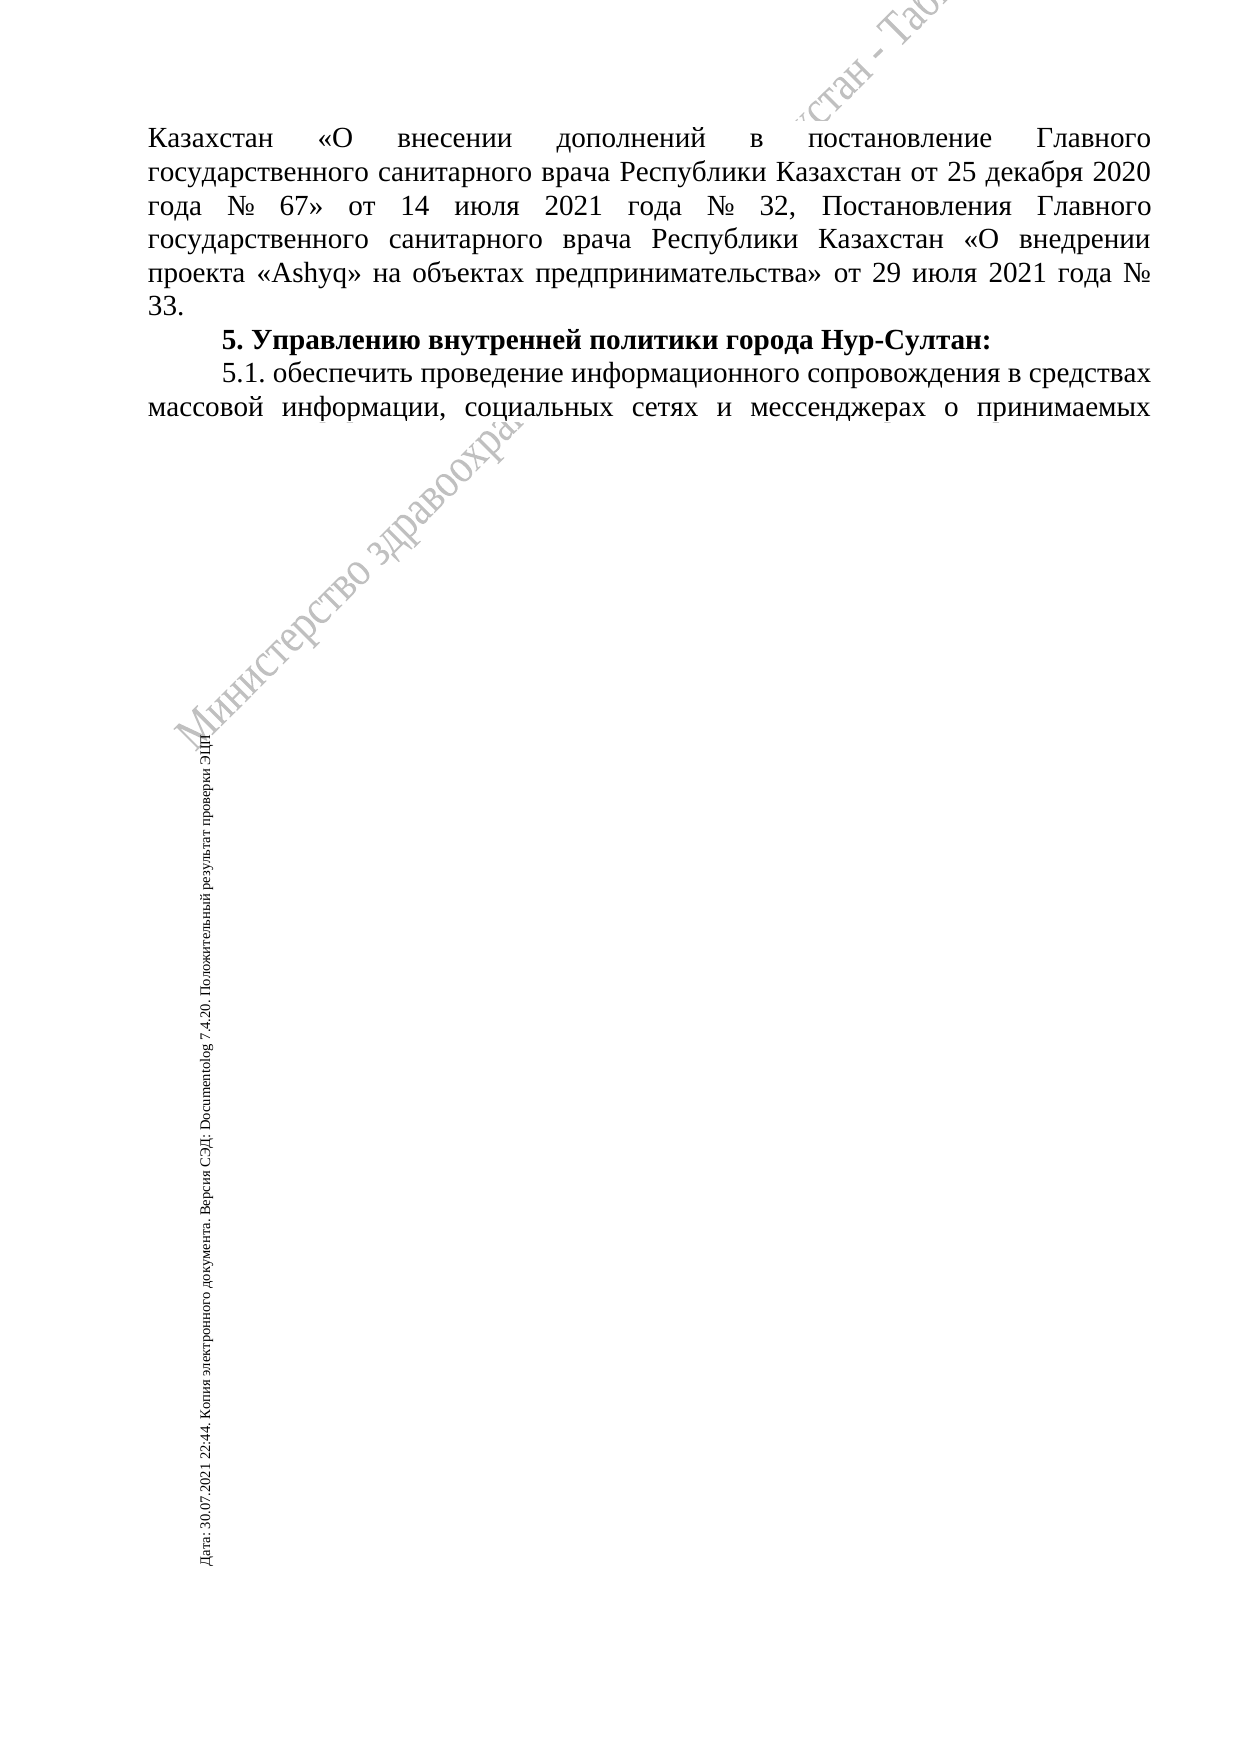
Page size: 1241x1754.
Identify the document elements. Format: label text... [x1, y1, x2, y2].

text 5. Управлению внутренней политики города Нур-Султан: [148, 322, 1152, 355]
text 5.1. обеспечить проведение информационного сопровождения в средствах массовой информации, социальных сетях и мессенджерах о принимаемых мерах, объяснить важность и жизненную необходимость принимаемых решений, направленных на обеспечение безопасности человека, общества и государства; [148, 355, 1152, 421]
list организация работы всех видов объектов допускается при строгом соблюдении требований алгоритмов работы объектов, утвержденных Постановлением Главного государственного санитарного врача Республики Казахстан от 25 декабря 2020 года № 67 «О дальнейшем усилении мер по предупреждению заболеваний коронавирусной инфекцией среди населения Республики Казахстан», Постановлением Главного государственного санитарного врача Республики Казахстан от 27 февраля 2021 года № 9 «О внесении изменений и дополнений в постановление Главного государственного санитарного врача Республики Казахстан», Постановлением Главного государственного санитарного врача Республики Казахстан от 5 марта 2021 года № 10 «О внесении изменений и дополнений в постановление Главного государственного санитарного врача Республики Казахстан», Постановления Главного государственного санитарного врача Республики Казахстан «О внесении изменений и дополнений в постановления Главного государственного санитарного врача Республики Казахстан» от 30 апреля 2021 года № 17, Постановления Главного государственного санитарного врача Республики Казахстан «О внесении дополнений в постановление Главного государственного санитарного врача Республики Казахстан от 25 декабря 2020 года № 67» от 14 июля 2021 года № 32, Постановления Главного государственного санитарного врача Республики Казахстан «О внедрении проекта «Ashyq» на объектах предпринимательства» от 29 июля 2021 года № 33. [148, 121, 1152, 322]
